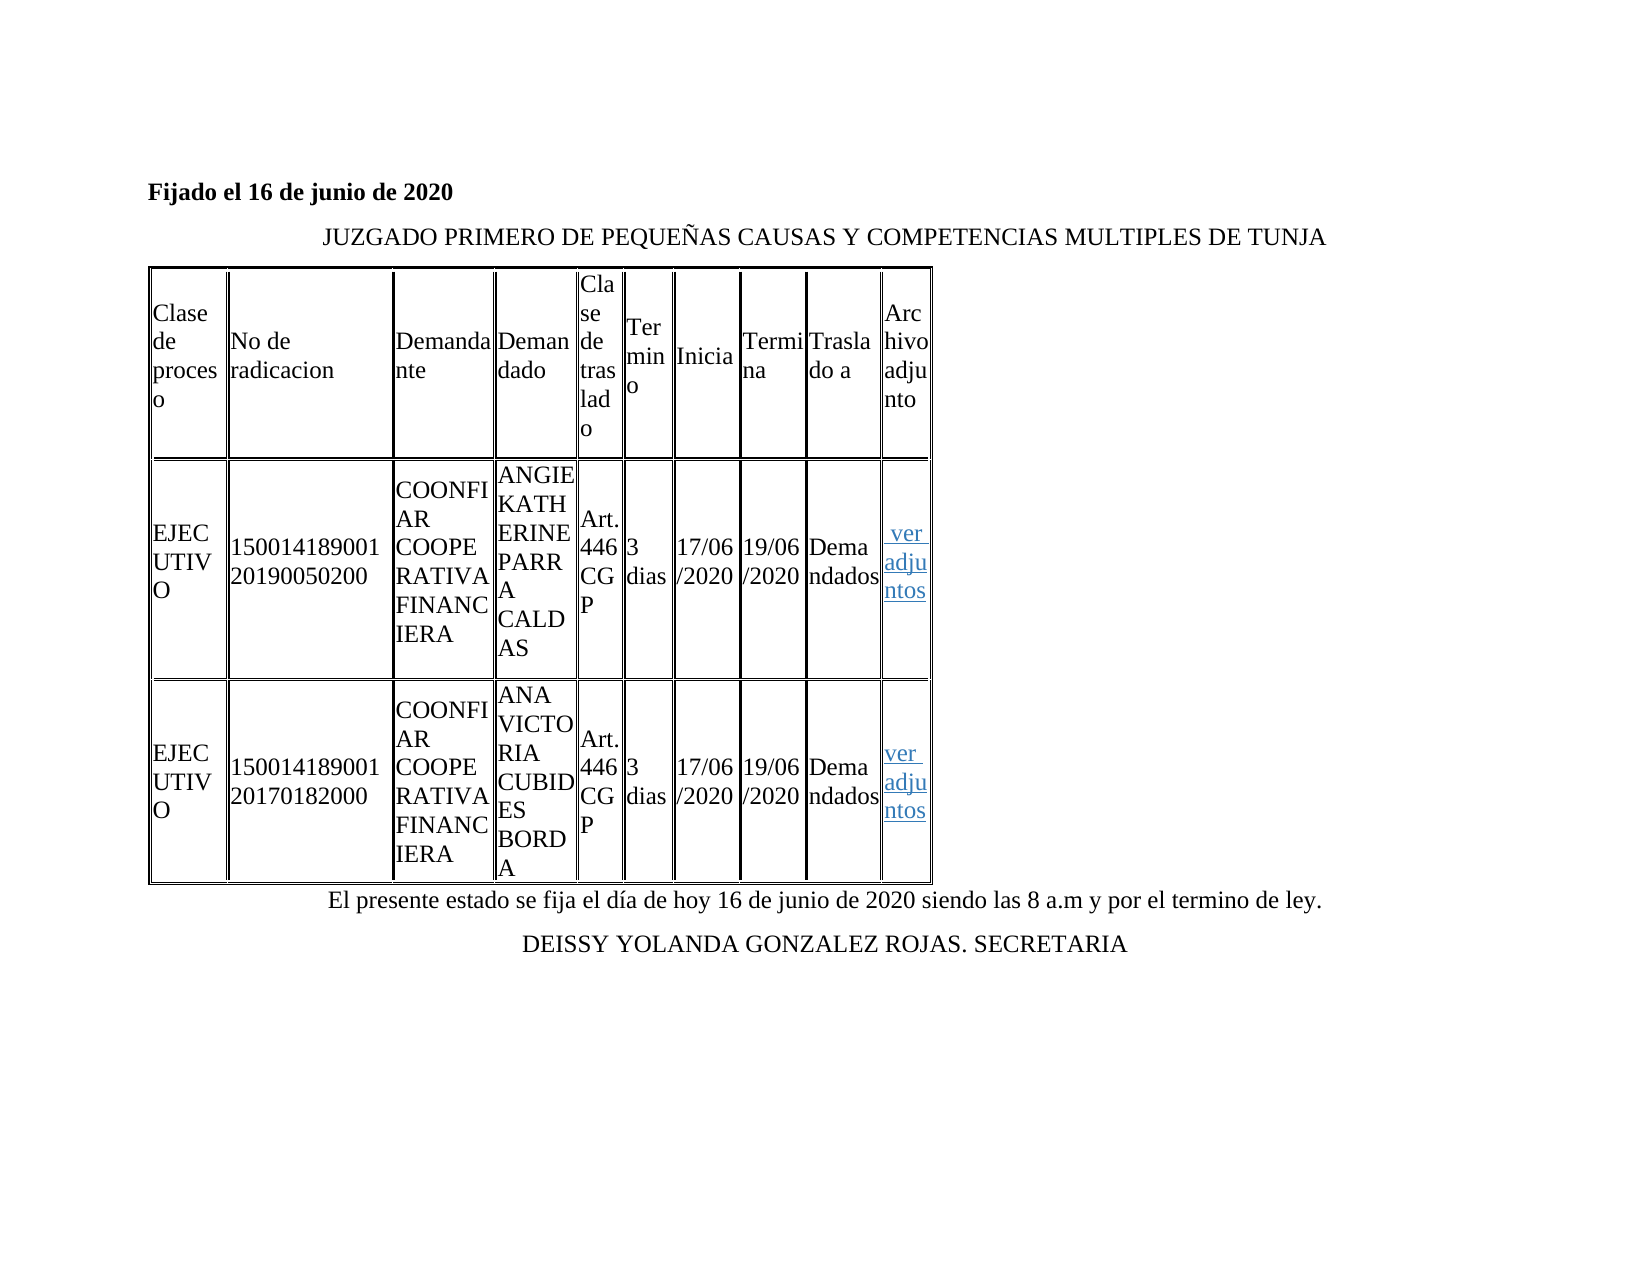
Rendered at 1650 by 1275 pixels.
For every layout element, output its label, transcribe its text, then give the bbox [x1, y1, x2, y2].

table_cell ANA VICTORIA CUBIDES BORDA [495, 681, 578, 882]
table_cell ver adjuntos [883, 457, 930, 677]
text Fijado el 16 de junio de 2020 [148, 177, 1502, 206]
table_cell 19/06/2020 [742, 461, 805, 677]
text El presente estado se fija el día de hoy 16 de junio de 2020 siendo las 8 a.m y por el termino de ley. [148, 885, 1502, 914]
table_cell 19/06/2020 [740, 681, 806, 882]
table_cell 17/06/2020 [674, 681, 740, 882]
text JUZGADO PRIMERO DE PEQUEÑAS CAUSAS Y COMPETENCIAS MULTIPLES DE TUNJA [148, 222, 1502, 250]
table_cell Art. 446 CGP [579, 461, 622, 677]
table_cell ver adjuntos [882, 677, 930, 882]
table_header Clase de traslado [578, 268, 624, 457]
table_cell ANGIE KATHERINE PARRA CALDAS [497, 461, 576, 677]
table_header Inicia [674, 268, 740, 457]
table_header Archivo adjunto [882, 269, 930, 457]
table_header Demandante [393, 268, 495, 457]
table_cell Demandados [806, 681, 882, 882]
table_header Termina [740, 269, 806, 457]
table_cell 15001418900120170182000 [228, 681, 393, 882]
table_cell Art. 446 CGP [578, 677, 624, 882]
table_header Demandado [495, 269, 578, 457]
text DEISSY YOLANDA GONZALEZ ROJAS. SECRETARIA [148, 929, 1502, 958]
table_cell EJECUTIVO [152, 457, 226, 677]
table_cell 17/06/2020 [676, 461, 739, 677]
table_cell COONFIAR COOPERATIVA FINANCIERA [393, 677, 495, 882]
table_cell 15001418900120190050200 [230, 461, 392, 677]
table_cell EJECUTIVO [152, 677, 228, 882]
table_cell 3 dias [624, 677, 674, 882]
table_header Clase de proceso [152, 268, 228, 457]
table_header Traslado a [806, 269, 882, 457]
table_cell Demandados [808, 461, 880, 677]
table_header No de radicacion [228, 268, 393, 457]
table_cell COONFIAR COOPERATIVA FINANCIERA [395, 461, 493, 677]
table_cell 3 dias [626, 461, 672, 677]
table_header Termino [624, 268, 674, 457]
